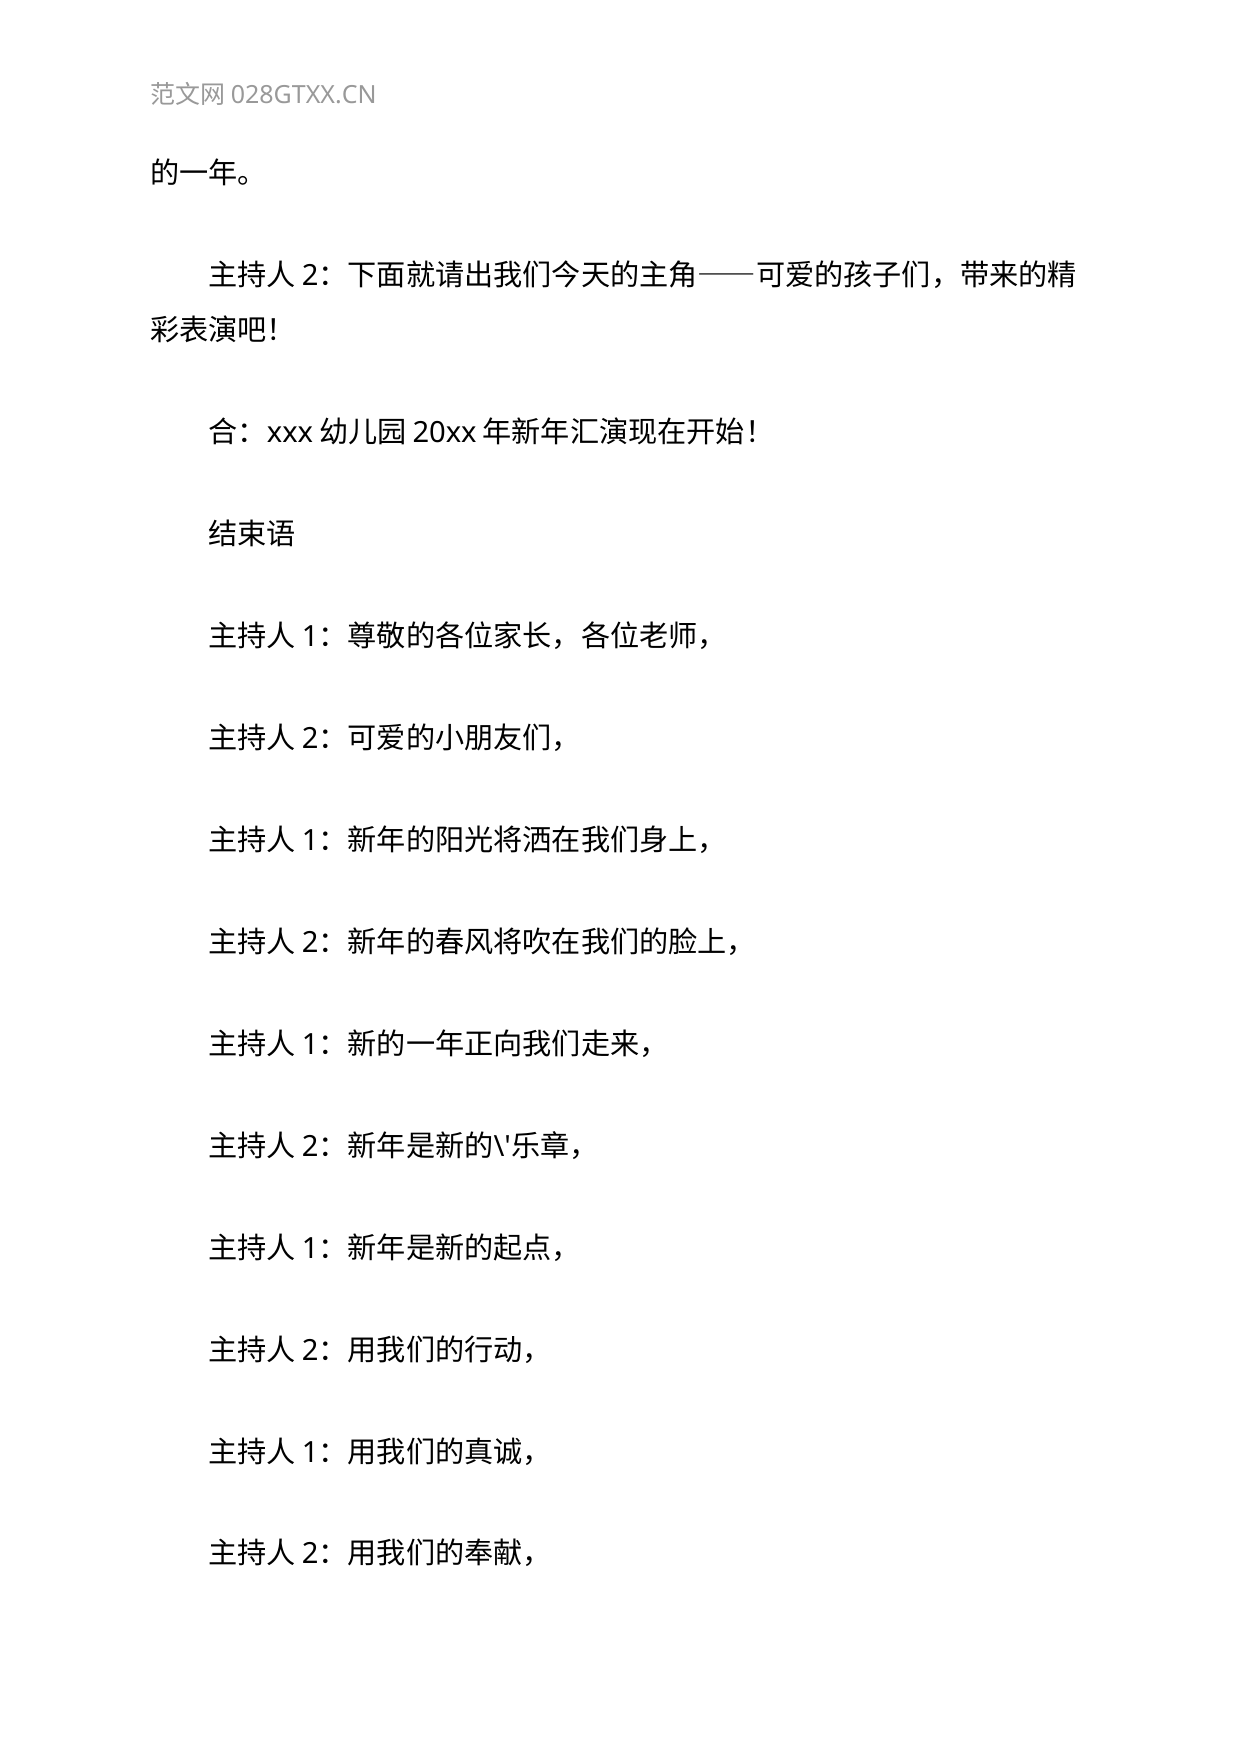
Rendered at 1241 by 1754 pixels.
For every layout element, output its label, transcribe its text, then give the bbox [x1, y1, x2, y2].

text 主持人2：用我们的奉献， [150, 1530, 1090, 1572]
text 主持人2：下面就请出我们今天的主角——可爱的孩子们，带来的精彩表演吧！ [150, 252, 1090, 349]
text 主持人2：可爱的小朋友们， [150, 714, 1090, 757]
text 主持人2：用我们的行动， [150, 1326, 1090, 1368]
text 结束语 [150, 511, 1090, 553]
text 主持人1：新年是新的起点， [150, 1224, 1090, 1267]
text 主持人1：新的一年正向我们走来， [150, 1020, 1090, 1063]
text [150, 150, 1090, 192]
text 主持人1：尊敬的各位家长，各位老师， [150, 612, 1090, 655]
text 主持人1：用我们的真诚， [150, 1428, 1090, 1471]
text 主持人2：新年是新的\'乐章， [150, 1122, 1090, 1164]
text 主持人2：新年的春风将吹在我们的脸上， [150, 918, 1090, 961]
text 合：xxx幼儿园20xx年新年汇演现在开始！ [150, 408, 1090, 451]
text 主持人1：新年的阳光将洒在我们身上， [150, 816, 1090, 859]
